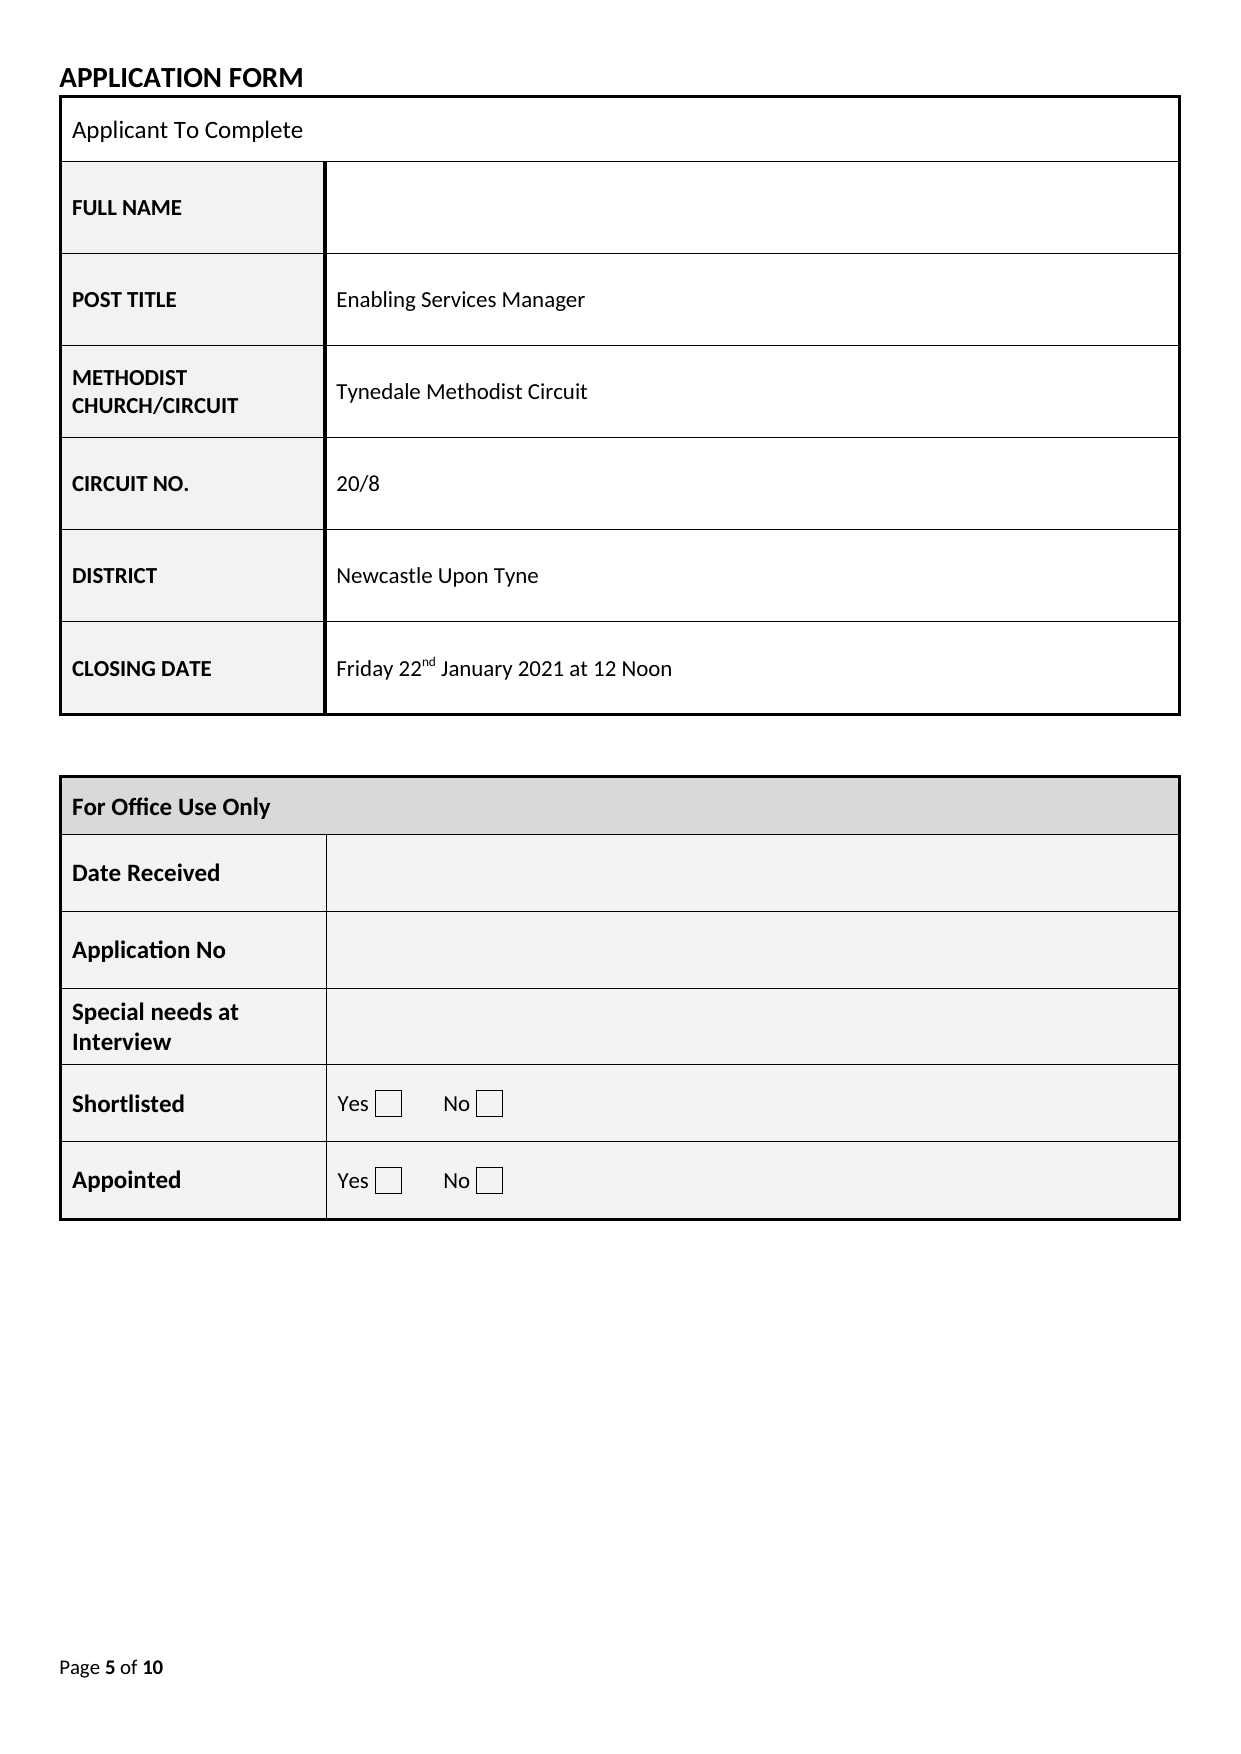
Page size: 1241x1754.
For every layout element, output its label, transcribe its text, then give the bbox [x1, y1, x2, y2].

table_cell Special needs at Interview [62, 989, 326, 1064]
table_cell Tynedale Methodist Circuit [327, 346, 1178, 437]
table_cell Enabling Services Manager [327, 254, 1178, 345]
table_cell Newcastle Upon Tyne [327, 530, 1178, 621]
table_cell DISTRICT [62, 530, 323, 621]
table_cell [327, 912, 1178, 987]
table_cell Shortlisted [62, 1065, 326, 1141]
table_cell Yes No [327, 1065, 1178, 1141]
table_header For Office Use Only [62, 778, 1178, 834]
table_cell FULL NAME [62, 162, 323, 253]
table_cell Methodist Church/Circuit [62, 346, 323, 437]
table_cell Date Received [62, 835, 326, 911]
table_cell Application No [62, 912, 326, 987]
table_header Applicant To Complete [62, 98, 1178, 161]
table_cell 20/8 [327, 438, 1178, 529]
table_cell Appointed [62, 1142, 326, 1218]
table_cell [327, 835, 1178, 911]
table_cell Friday 22nd January 2021 at 12 Noon [327, 622, 1178, 713]
table_cell [327, 989, 1178, 1064]
text APPLICATION FORM [59, 59, 1181, 95]
table_cell [327, 162, 1178, 253]
table_cell Circuit No. [62, 438, 323, 529]
table_cell Closing Date [62, 622, 323, 713]
table_cell POST TITLE [62, 254, 323, 345]
table_cell Yes No [327, 1142, 1178, 1218]
